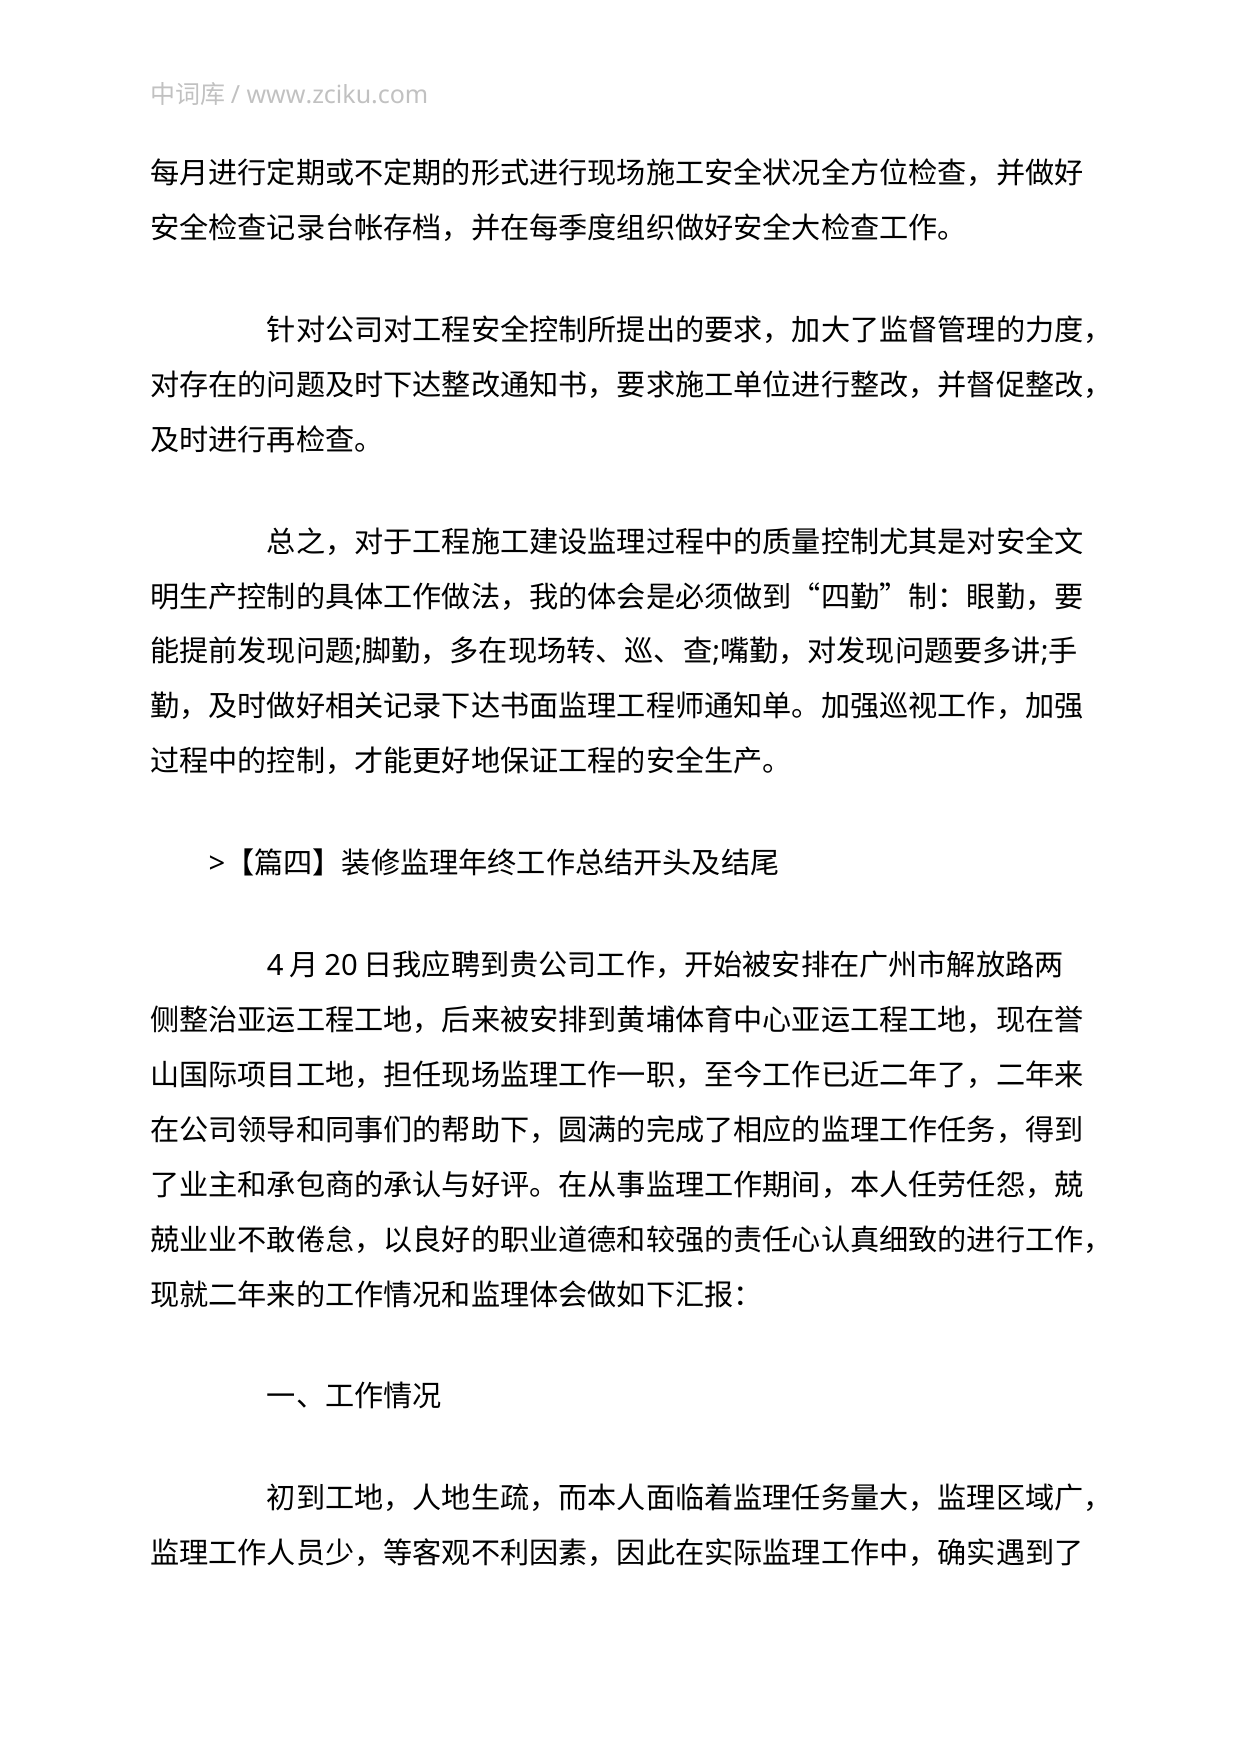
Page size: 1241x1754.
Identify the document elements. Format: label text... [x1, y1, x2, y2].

text 一、工作情况 [150, 1373, 1090, 1415]
text 针对公司对工程安全控制所提出的要求，加大了监督管理的力度，对存在的问题及时下达整改通知书，要求施工单位进行整改，并督促整改，及时进行再检查。 [150, 307, 1090, 459]
text 4月20日我应聘到贵公司工作，开始被安排在广州市解放路两侧整治亚运工程工地，后来被安排到黄埔体育中心亚运工程工地，现在誉山国际项目工地，担任现场监理工作一职，至今工作已近二年了，二年来在公司领导和同事们的帮助下，圆满的完成了相应的监理工作任务，得到了业主和承包商的承认与好评。在从事监理工作期间，本人任劳任怨，兢兢业业不敢倦怠，以良好的职业道德和较强的责任心认真细致的进行工作，现就二年来的工作情况和监理体会做如下汇报： [150, 942, 1090, 1313]
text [150, 1475, 1090, 1572]
text 总之，对于工程施工建设监理过程中的质量控制尤其是对安全文明生产控制的具体工作做法，我的体会是必须做到“四勤”制：眼勤，要能提前发现问题;脚勤，多在现场转、巡、查;嘴勤，对发现问题要多讲;手勤，及时做好相关记录下达书面监理工程师通知单。加强巡视工作，加强过程中的控制，才能更好地保证工程的安全生产。 [150, 518, 1090, 780]
text >【篇四】装修监理年终工作总结开头及结尾 [150, 840, 1090, 882]
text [150, 150, 1090, 247]
